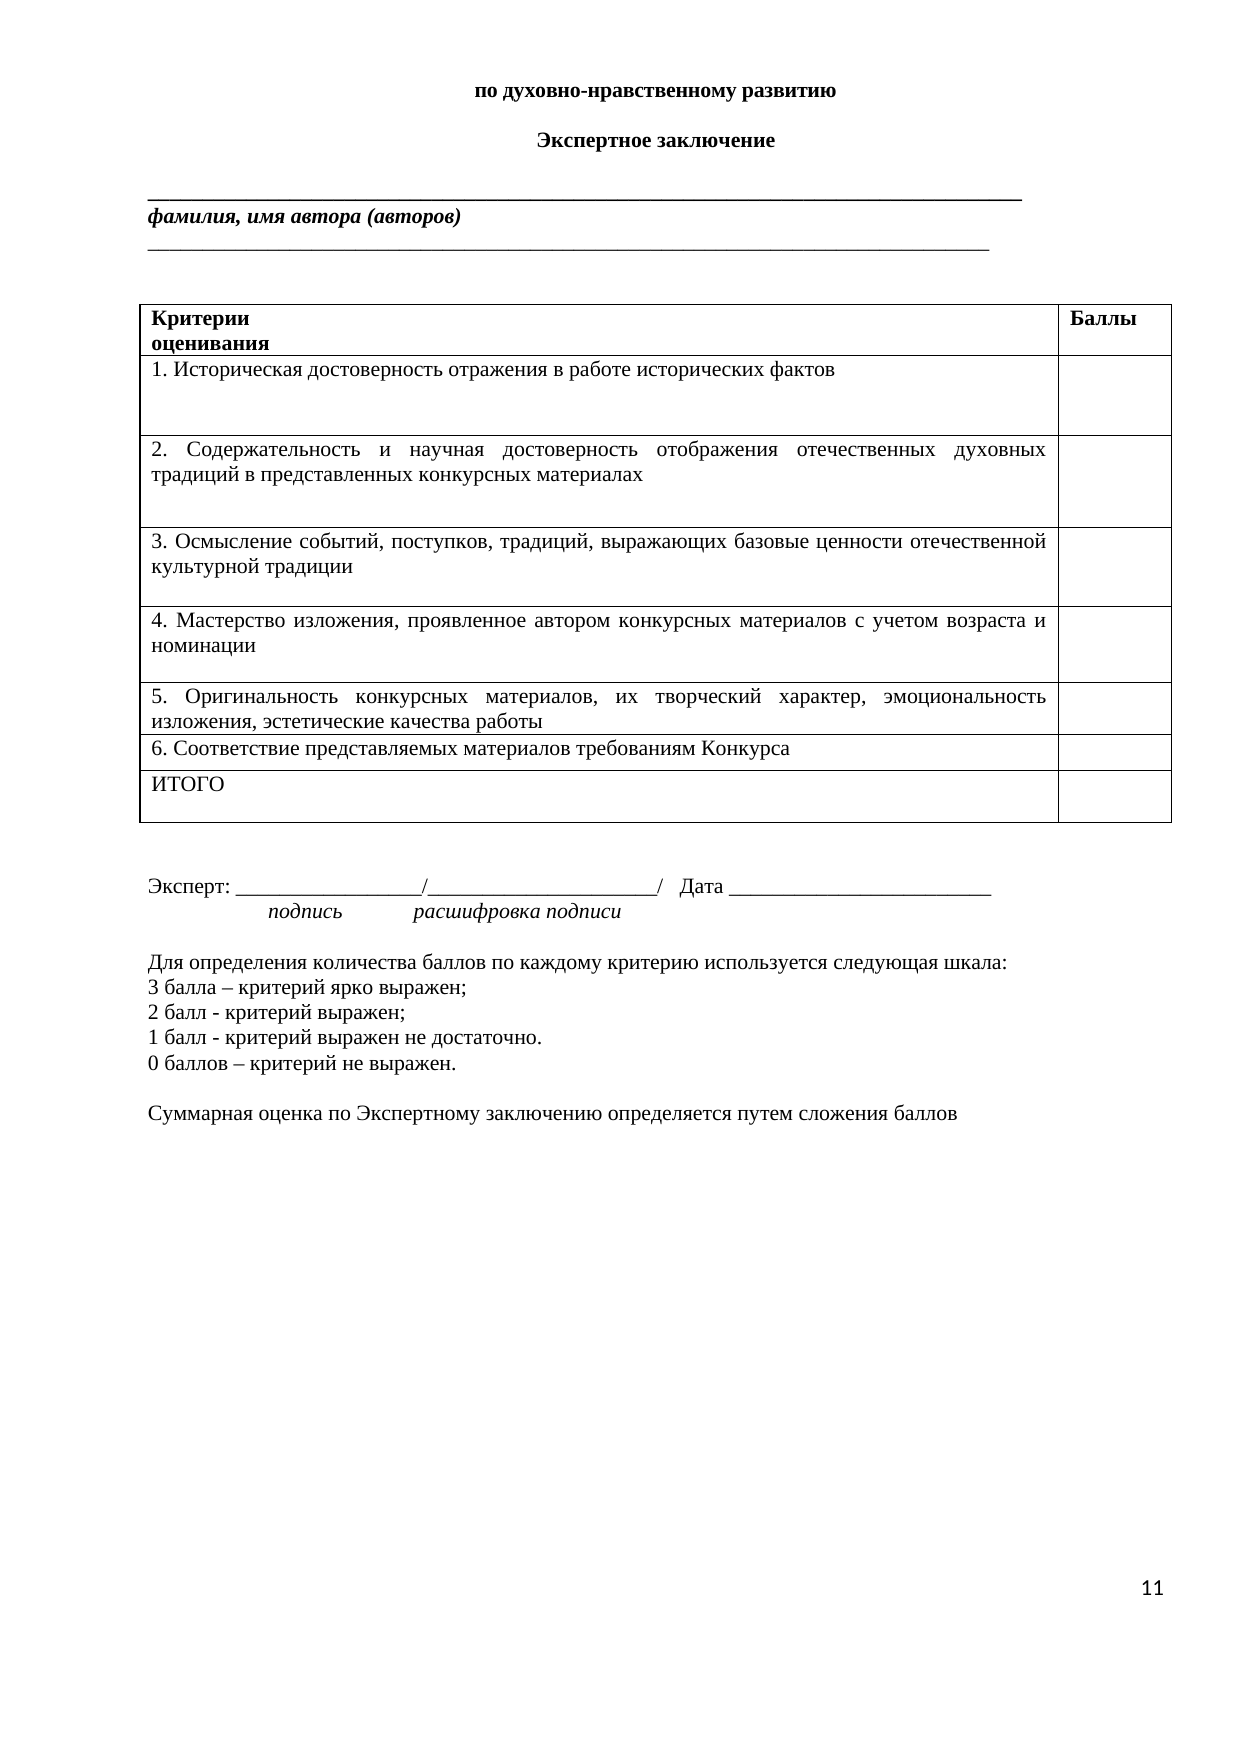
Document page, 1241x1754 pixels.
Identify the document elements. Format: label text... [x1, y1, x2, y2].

text фамилия, имя автора (авторов) [148, 203, 1163, 228]
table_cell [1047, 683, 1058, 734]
text 0 баллов – критерий не выражен. [148, 1049, 1163, 1075]
table_cell [1059, 528, 1171, 606]
table_cell [1059, 683, 1171, 734]
table_cell [1059, 735, 1171, 770]
text Суммарная оценка по Экспертному заключению определяется путем сложения баллов [148, 1100, 1163, 1125]
table_header Баллы [1059, 305, 1171, 355]
text _____________________________________________________________________________ [148, 228, 1163, 253]
text по духовно-нравственному развитию [148, 77, 1163, 102]
text Экспертное заключение [148, 127, 1163, 152]
text 2 балл - критерий выражен; [148, 999, 1163, 1024]
text ________________________________________________________________________________ [148, 178, 1163, 203]
table_cell 3. Осмысление событий, поступков, традиций, выражающих базовые ценности отечественной культурной традиции [141, 528, 1058, 606]
table_cell 4. Мастерство изложения, проявленное автором конкурсных материалов с учетом возраста и номинации [141, 607, 1058, 682]
text Для определения количества баллов по каждому критерию используется следующая шкала: [148, 949, 1163, 974]
table_cell 6. Соответствие представляемых материалов требованиям Конкурса [141, 735, 1058, 770]
text 3 балла – критерий ярко выражен; [148, 974, 1163, 999]
text Эксперт: _________________/_____________________/ Дата ________________________ [148, 873, 1163, 898]
table_cell [1059, 607, 1171, 682]
table_cell ИТОГО [141, 771, 1058, 822]
table_cell 2. Содержательность и научная достоверность отображения отечественных духовных традиций в представленных конкурсных материалах [141, 436, 1058, 527]
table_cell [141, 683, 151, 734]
table_cell [1059, 771, 1171, 822]
table_cell [1059, 436, 1171, 527]
table_header Критерии оценивания [141, 305, 1058, 355]
table_cell [1059, 356, 1171, 435]
text подпись расшифровка подписи [148, 898, 1163, 923]
table_cell 1. Историческая достоверность отражения в работе исторических фактов [141, 356, 1058, 435]
text 1 балл - критерий выражен не достаточно. [148, 1024, 1163, 1049]
